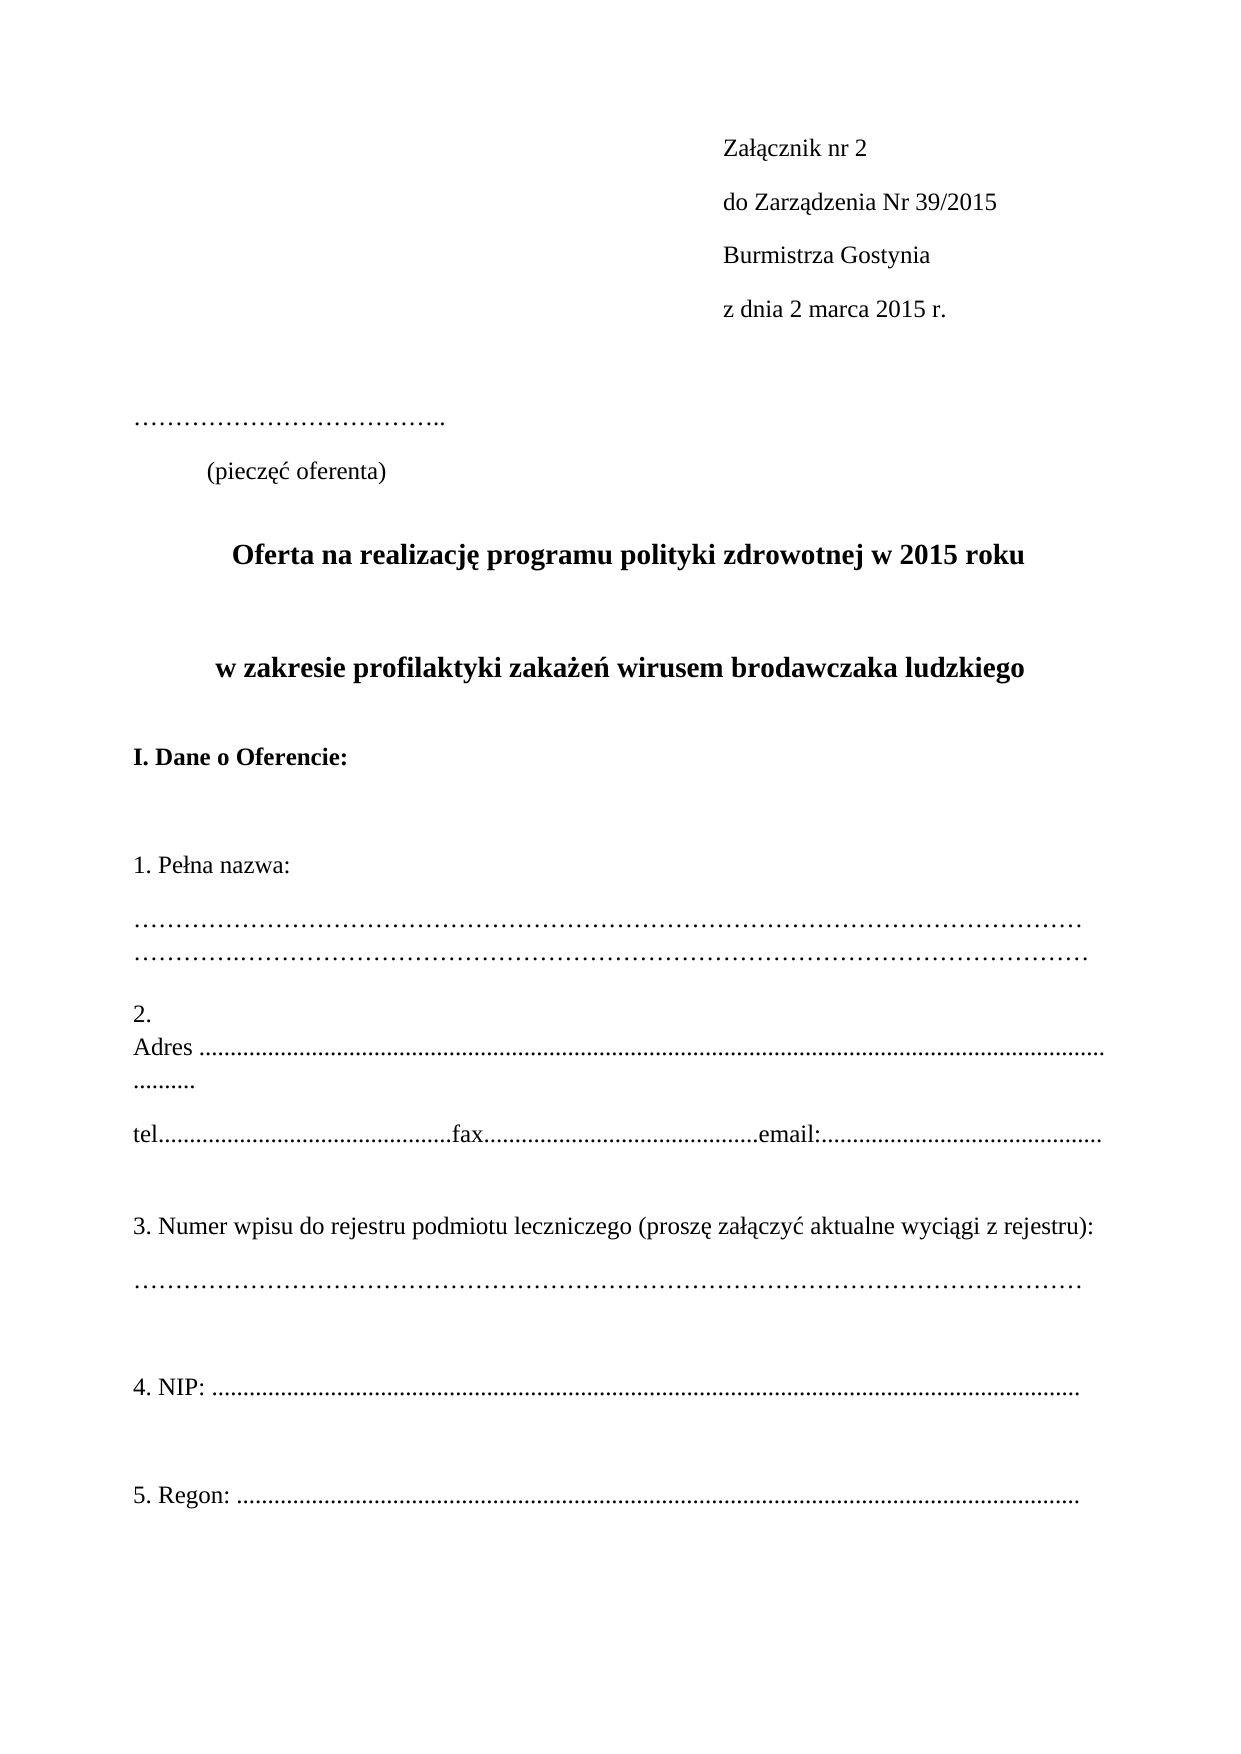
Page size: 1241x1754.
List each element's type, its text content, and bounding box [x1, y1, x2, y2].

text 1. Pełna nazwa: [133, 850, 1107, 879]
text do Zarządzenia Nr 39/2015 [723, 187, 1107, 216]
text ……………………………….. [133, 402, 1107, 431]
text 4. NIP: ........................................................................................................................................... [133, 1372, 1107, 1401]
text 3. Numer wpisu do rejestru podmiotu leczniczego (proszę załączyć aktualne wyciągi z rejestru): [133, 1211, 1107, 1240]
text z dnia 2 marca 2015 r. [723, 294, 1107, 323]
text Oferta na realizację programu polityki zdrowotnej w 2015 roku [149, 537, 1107, 571]
text Burmistrza Gostynia [723, 241, 1107, 269]
text tel...............................................fax............................................email:............................................. [133, 1119, 1107, 1148]
text w zakresie profilaktyki zakażeń wirusem brodawczaka ludzkiego [133, 650, 1107, 684]
text ……………………………………………………………………………………………………………….………………………………………………………………………………………… [133, 904, 1107, 966]
text (pieczęć oferenta) [207, 456, 1107, 485]
text 5. Regon: ....................................................................................................................................... [133, 1480, 1107, 1509]
text I. Dane o Oferencie: [133, 742, 1107, 771]
text …………………………………………………………………………………………………… [133, 1265, 1107, 1293]
text 2. Adres ........................................................................................................................................................... [133, 999, 1107, 1094]
text Załącznik nr 2 [723, 133, 1107, 162]
